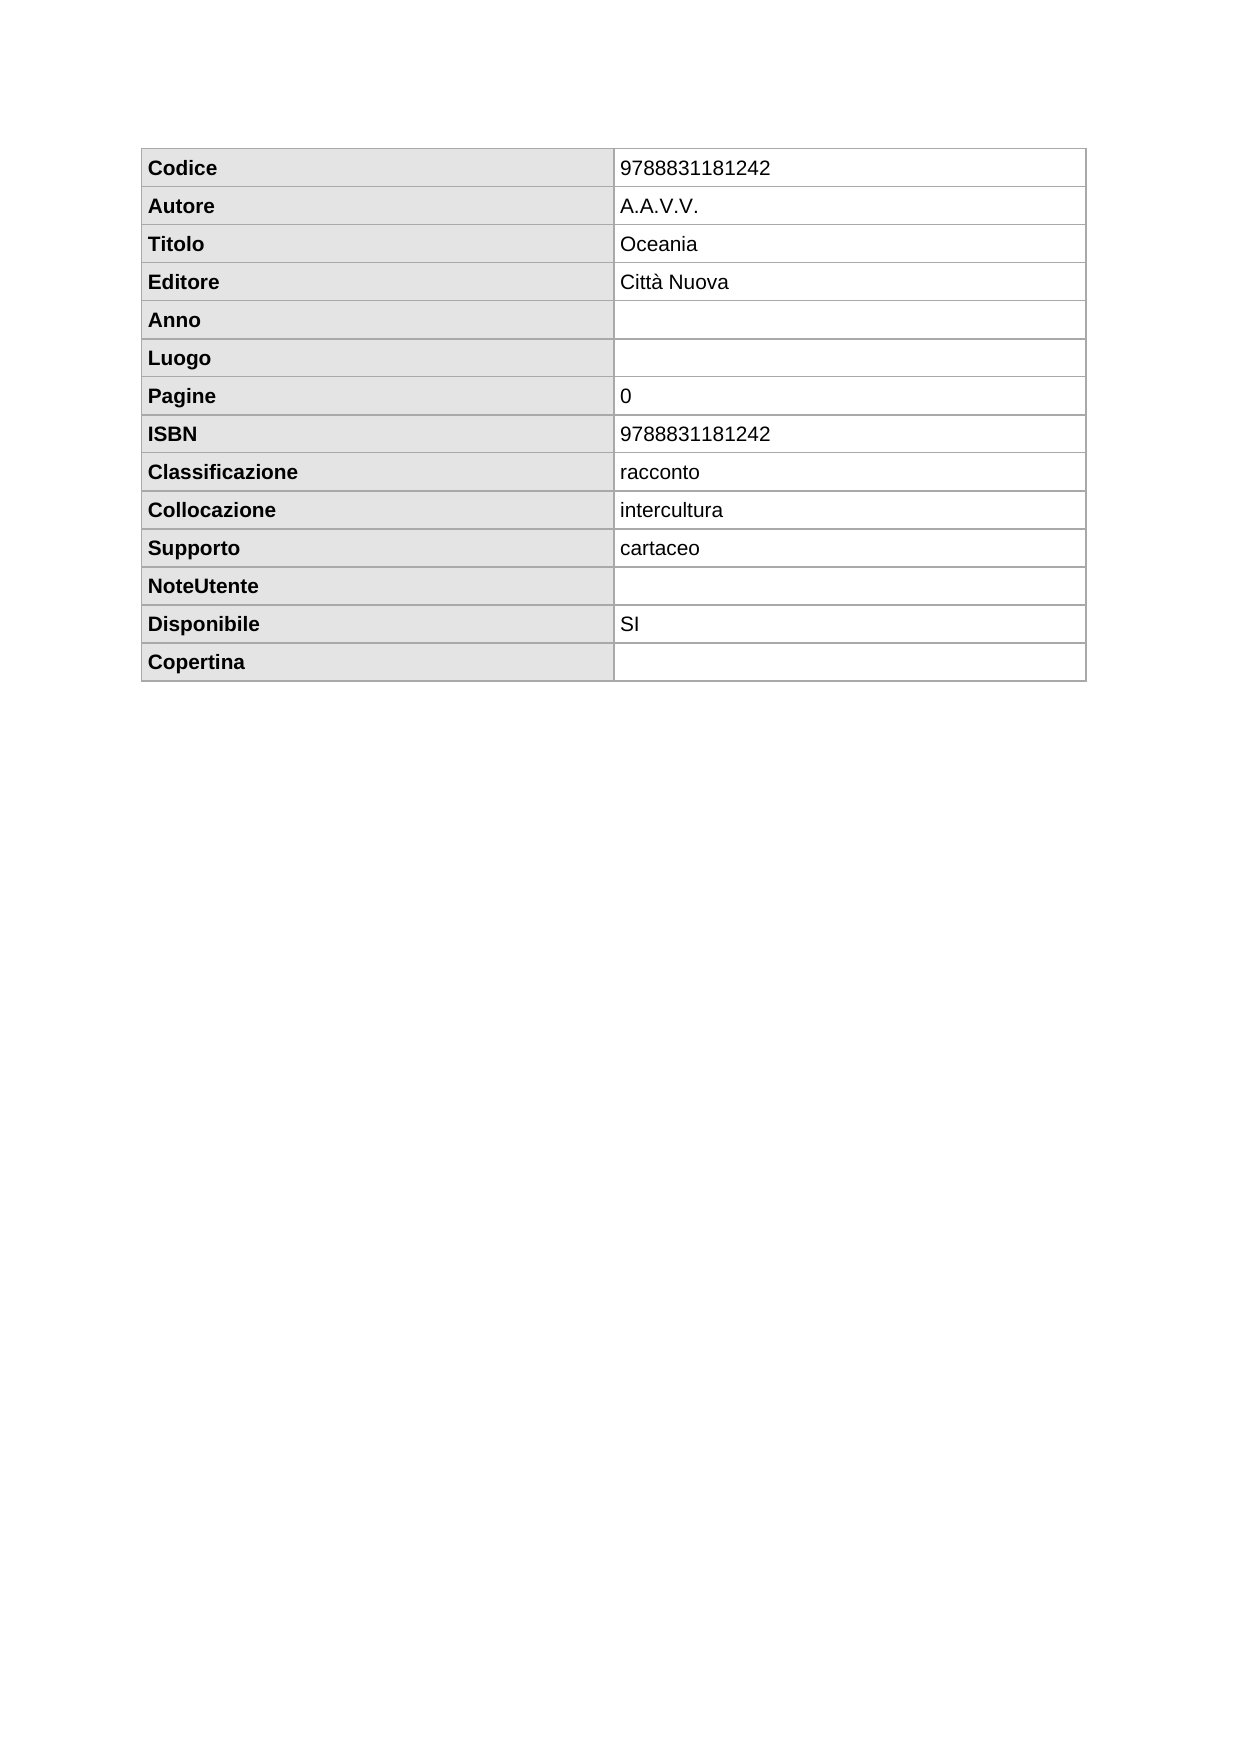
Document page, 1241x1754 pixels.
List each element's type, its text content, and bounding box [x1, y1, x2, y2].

table_cell [615, 644, 1085, 680]
table_cell cartaceo [615, 530, 1085, 566]
table_cell Titolo [142, 225, 613, 262]
table_cell Collocazione [142, 492, 613, 528]
table_cell ISBN [142, 416, 613, 452]
table_cell 9788831181242 [615, 416, 1085, 452]
table_cell Disponibile [142, 606, 613, 642]
table_cell Luogo [142, 340, 613, 376]
table_cell Pagine [142, 377, 613, 414]
table_cell Autore [142, 187, 613, 224]
table_cell NoteUtente [142, 568, 613, 604]
table_cell A.A.V.V. [615, 187, 1085, 224]
table_cell Supporto [142, 530, 613, 566]
table_cell [615, 568, 1085, 604]
table_cell Oceania [615, 225, 1085, 262]
table_cell racconto [615, 453, 1085, 490]
table_cell Anno [142, 301, 613, 338]
table_cell intercultura [615, 492, 1085, 528]
table_cell Classificazione [142, 453, 613, 490]
table_cell Copertina [142, 644, 613, 680]
table_cell [615, 301, 1085, 338]
table_cell 0 [615, 377, 1085, 414]
table_cell SI [615, 606, 1085, 642]
table_header 9788831181242 [615, 149, 1085, 186]
table_header Codice [142, 149, 613, 186]
table_cell Editore [142, 263, 613, 300]
table_cell [615, 340, 1085, 376]
table_cell Città Nuova [615, 263, 1085, 300]
